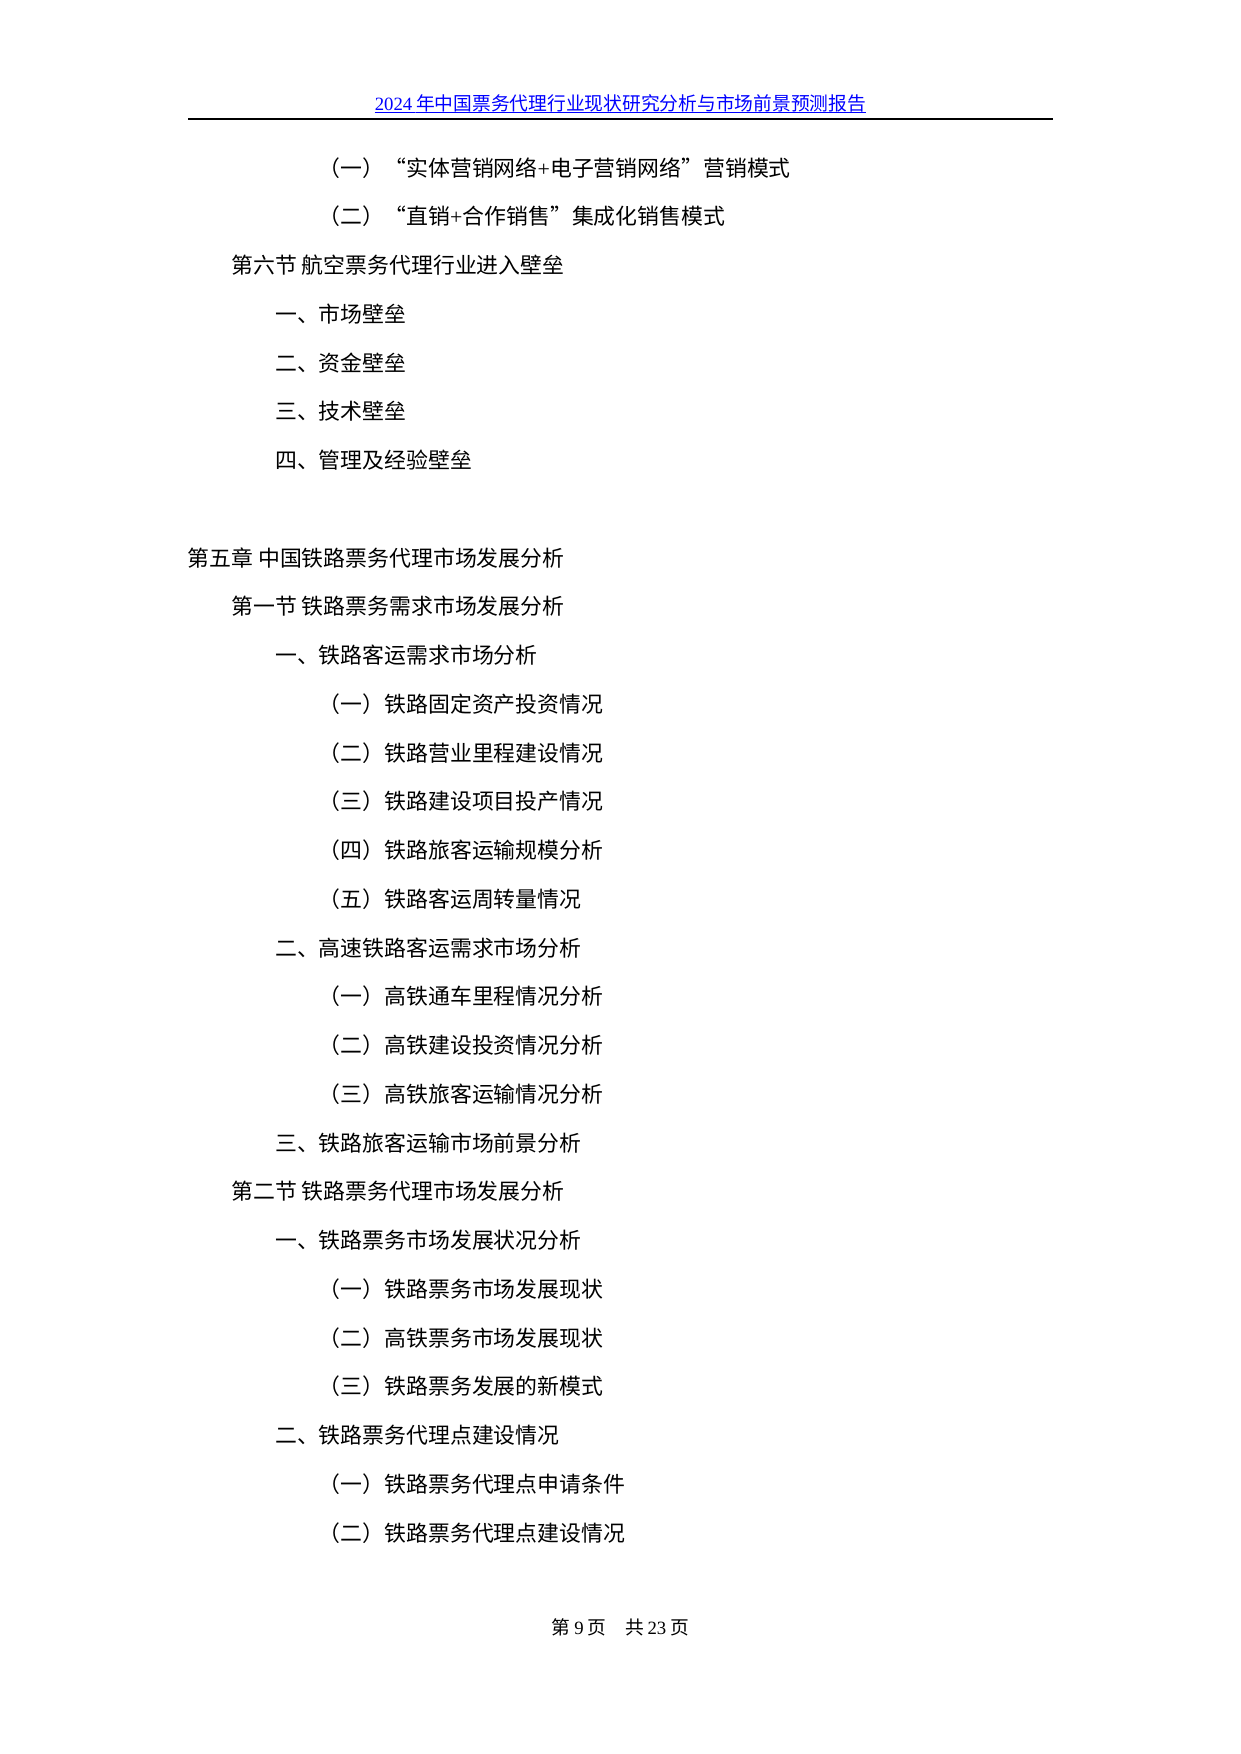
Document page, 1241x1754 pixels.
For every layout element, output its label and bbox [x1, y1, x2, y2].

text [187, 150, 1053, 1548]
